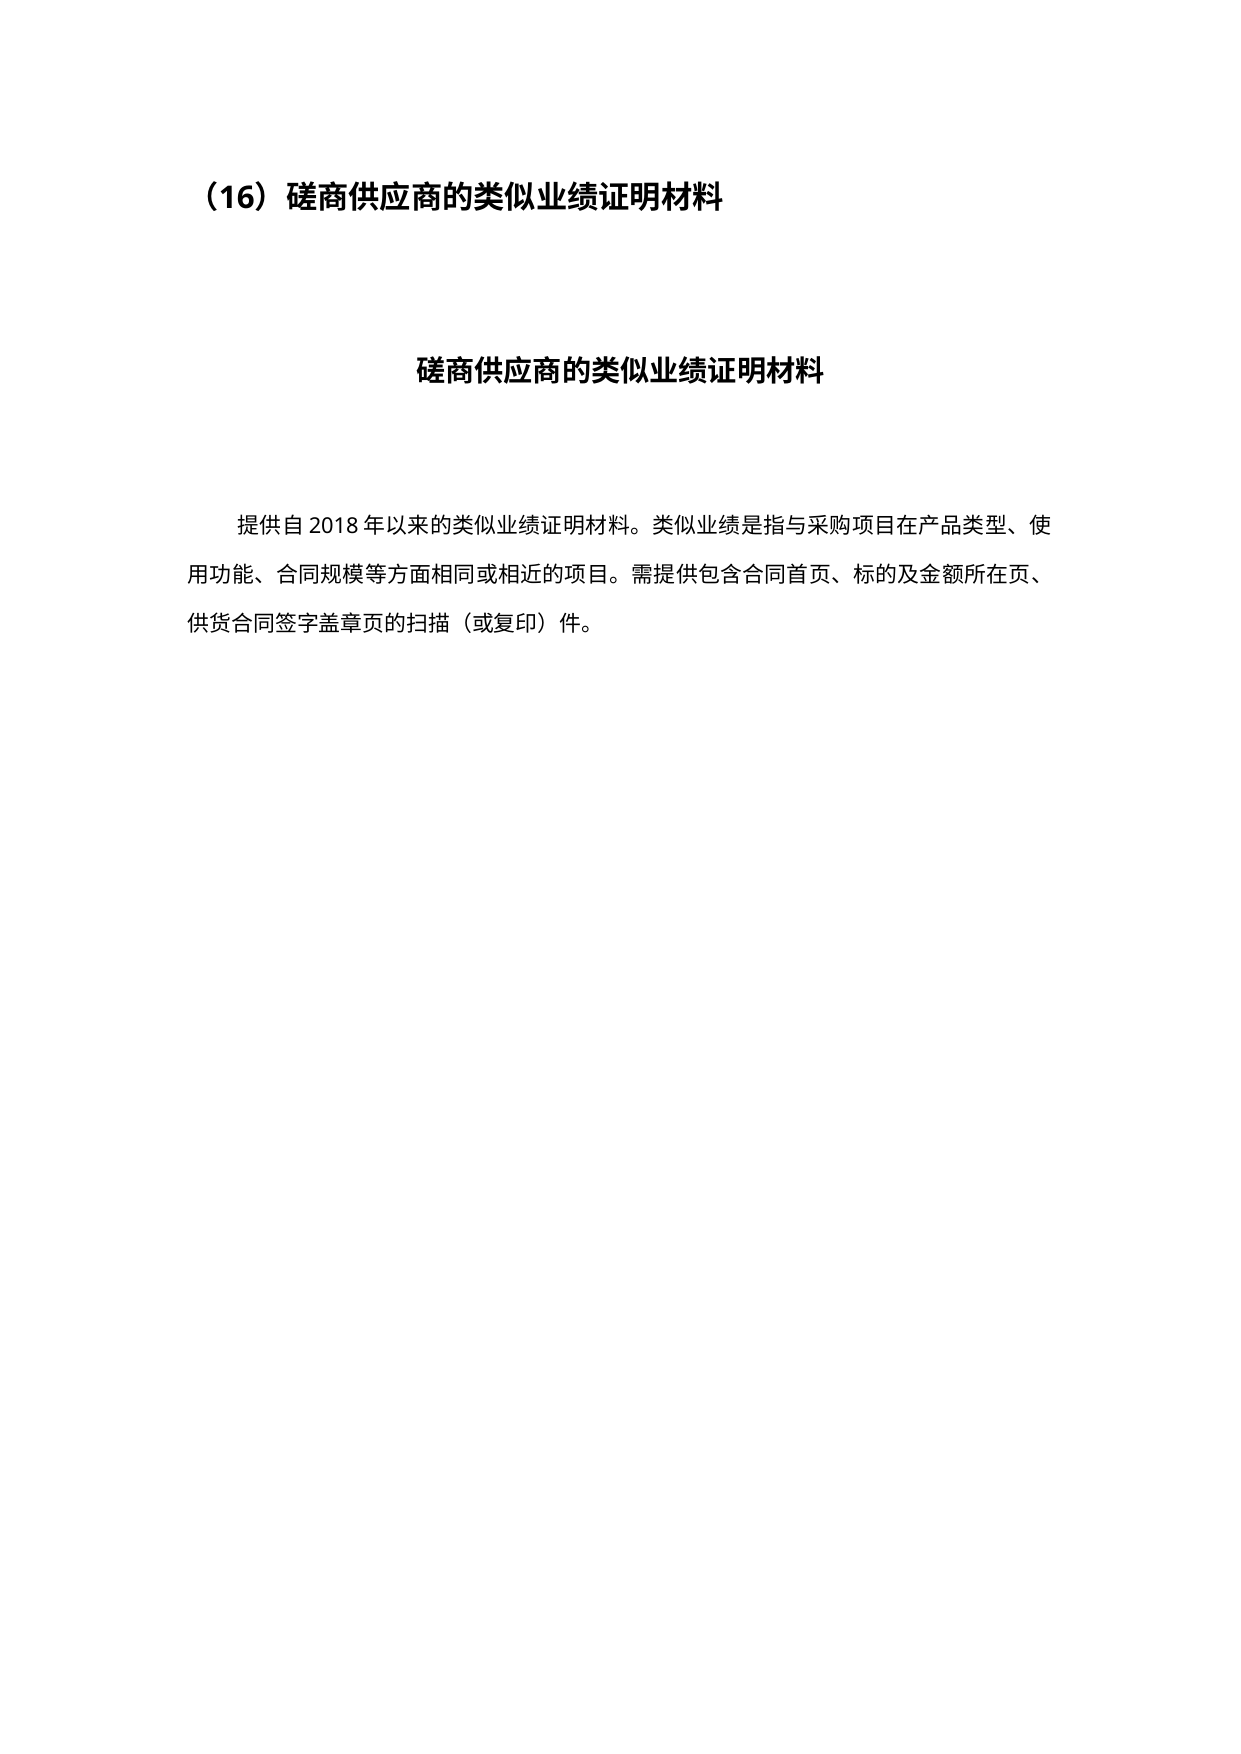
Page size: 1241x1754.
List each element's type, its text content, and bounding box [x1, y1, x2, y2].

text 磋商供应商的类似业绩证明材料 [187, 336, 1053, 401]
title （16）磋商供应商的类似业绩证明材料 [187, 162, 1053, 227]
text 提供自2018年以来的类似业绩证明材料。类似业绩是指与采购项目在产品类型、使用功能、合同规模等方面相同或相近的项目。需提供包含合同首页、标的及金额所在页、供货合同签字盖章页的扫描（或复印）件。 [187, 508, 1053, 638]
